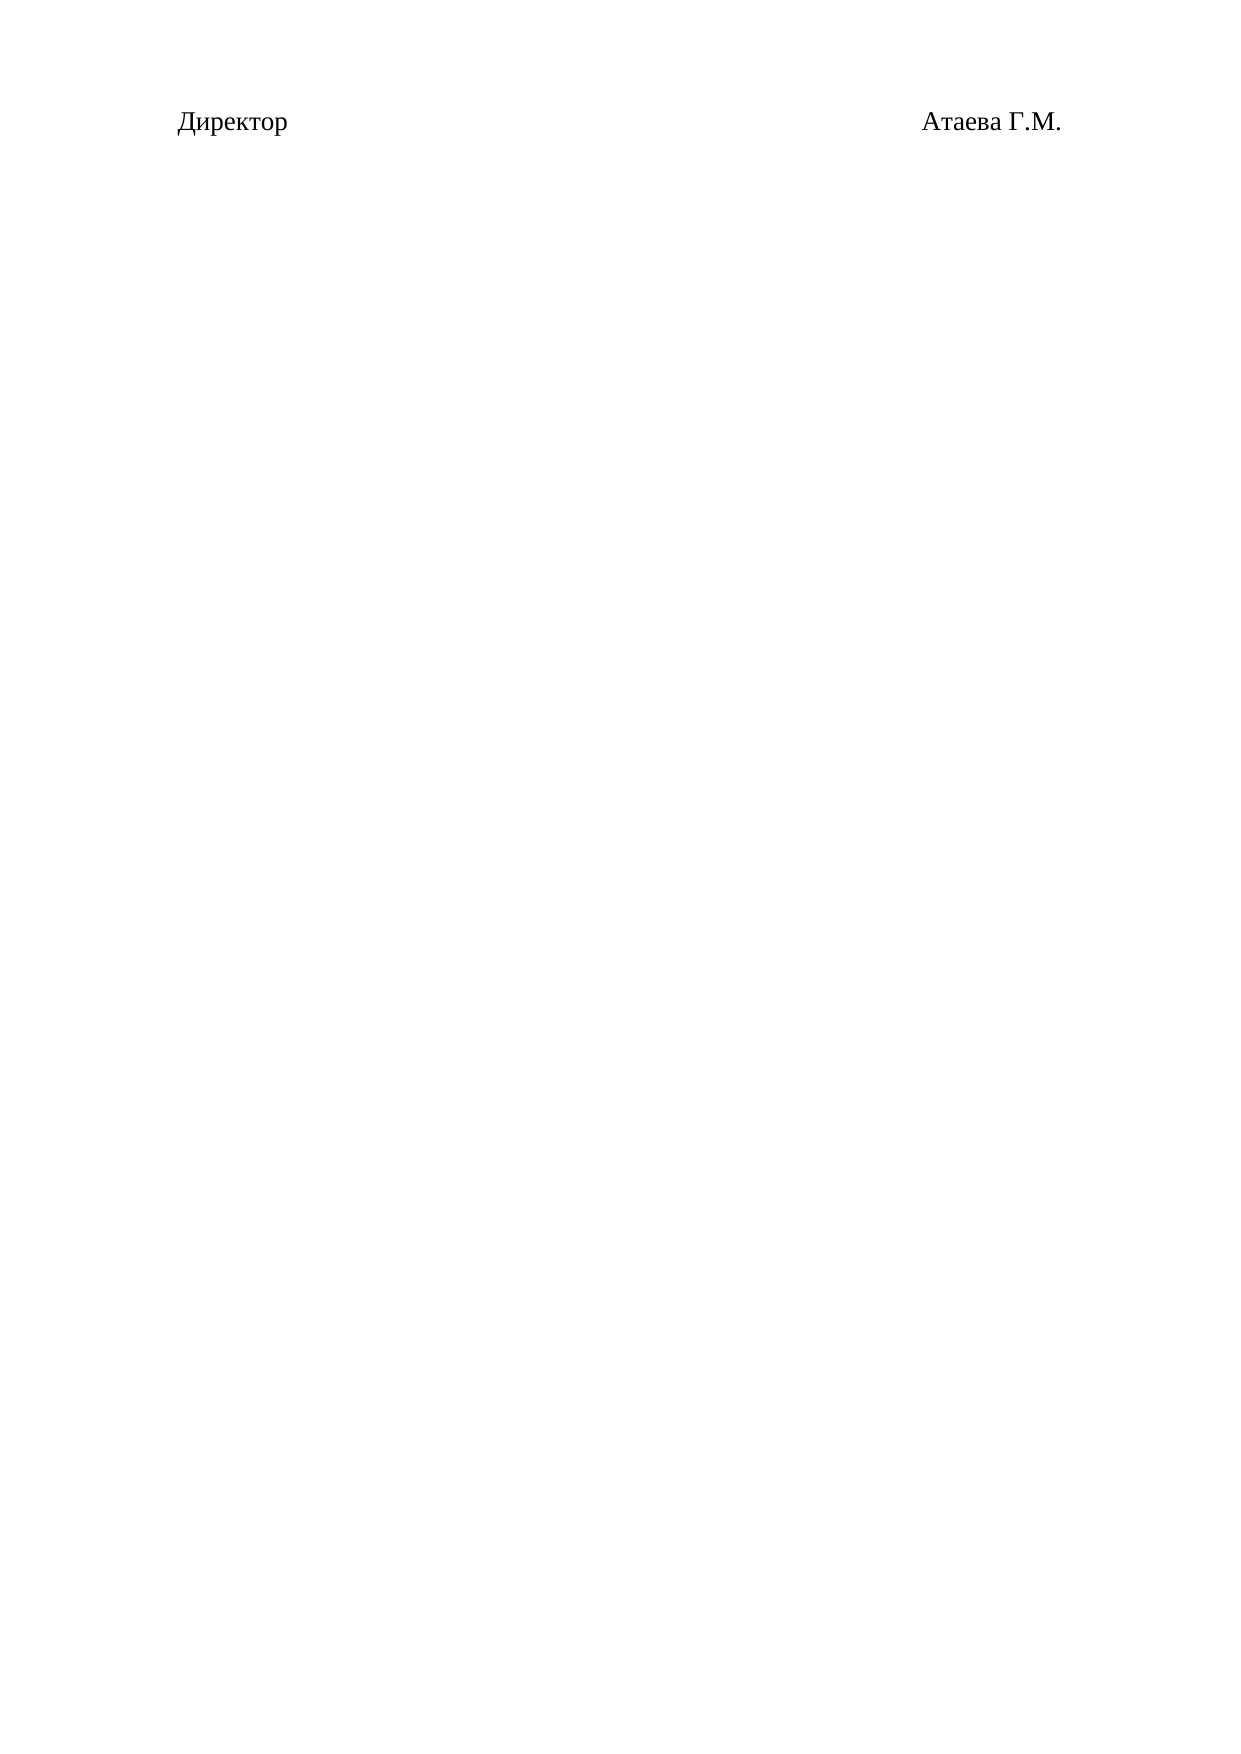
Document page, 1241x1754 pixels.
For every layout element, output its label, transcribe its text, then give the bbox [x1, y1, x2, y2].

text Директор Атаева Г.М. [177, 105, 1152, 136]
